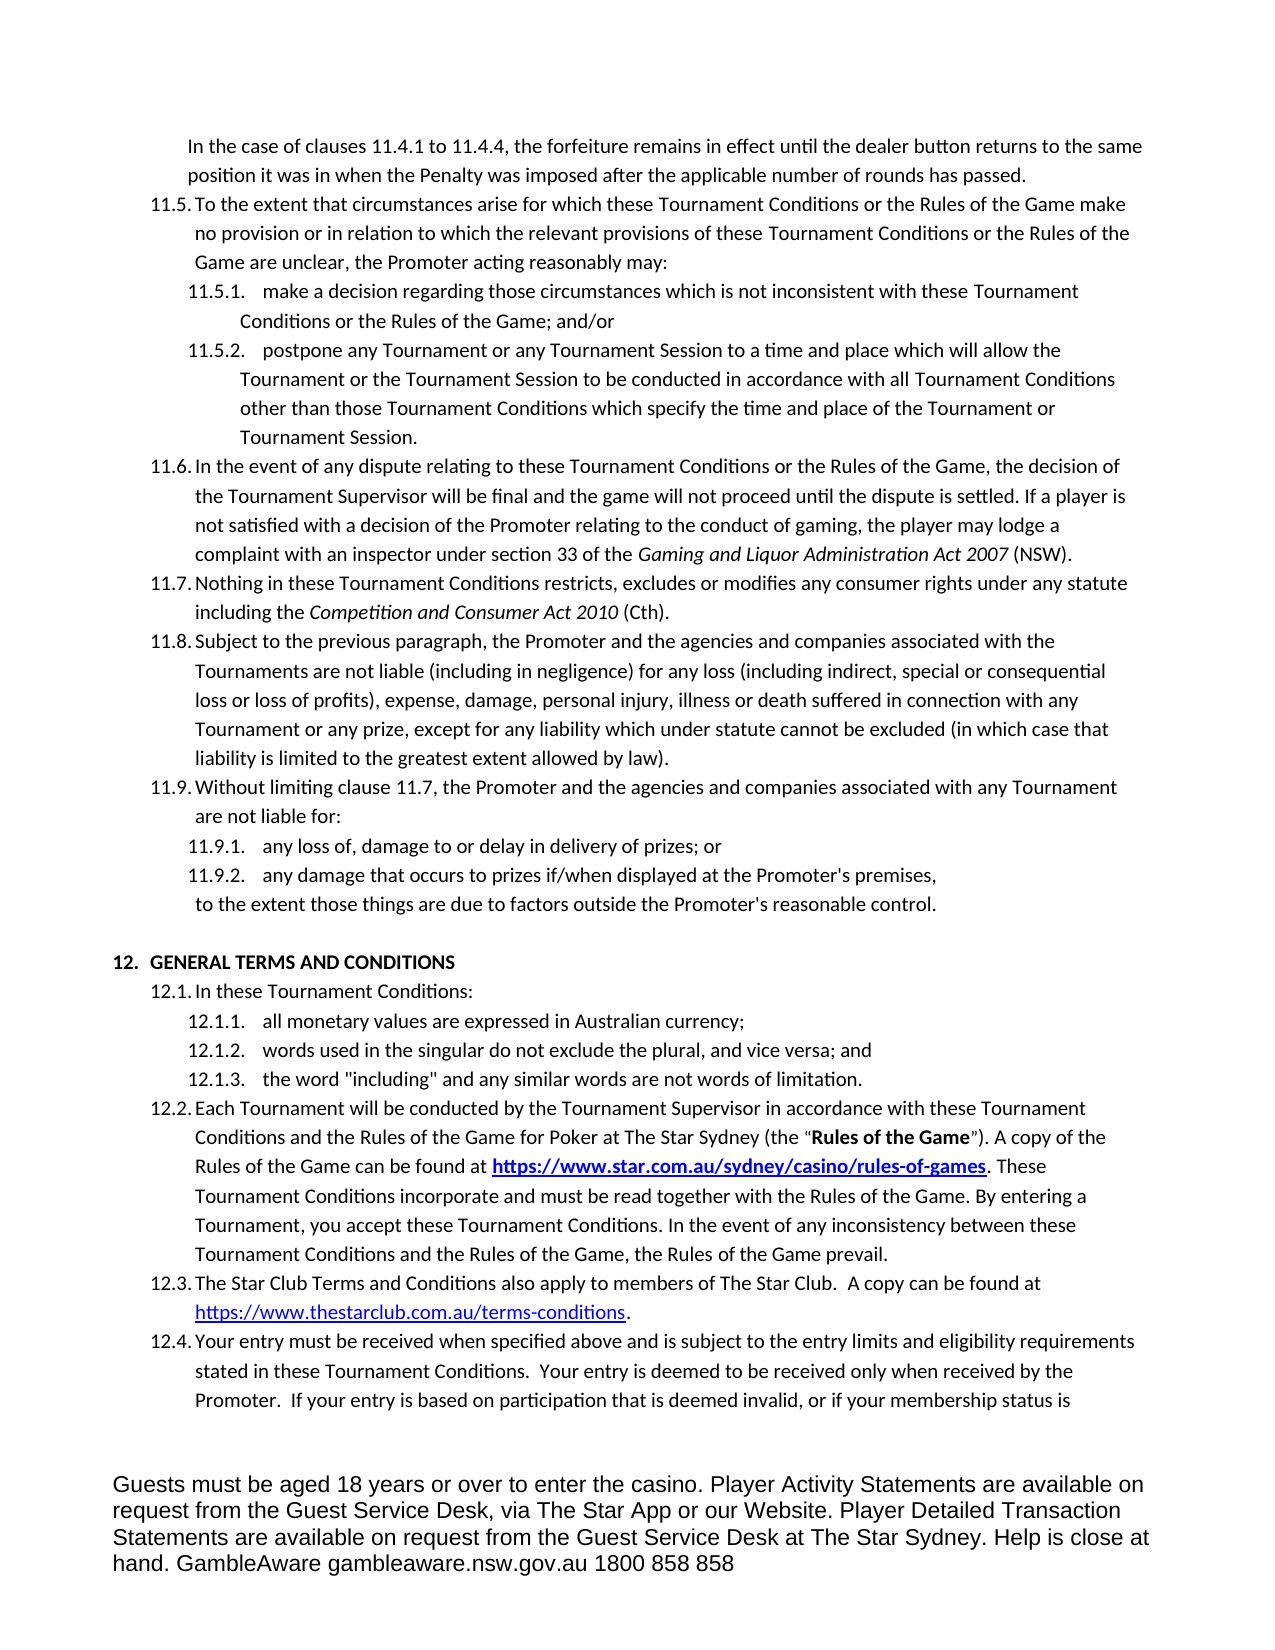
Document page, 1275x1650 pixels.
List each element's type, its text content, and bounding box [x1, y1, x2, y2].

list postpone any Tournament or any Tournament Session to a time and place which will allow the Tournament or the Tournament Session to be conducted in accordance with all Tournament Conditions other than those Tournament Conditions which specify the time and place of the Tournament or Tournament Session. [187, 337, 1144, 450]
list Subject to the previous paragraph, the Promoter and the agencies and companies associated with the Tournaments are not liable (including in negligence) for any loss (including indirect, special or consequential loss or loss of profits), expense, damage, personal injury, illness or death suffered in connection with any Tournament or any prize, except for any liability which under statute cannot be excluded (in which case that liability is limited to the greatest extent allowed by law). [150, 629, 1144, 771]
list words used in the singular do not exclude the plural, and vice versa; and [187, 1037, 1144, 1062]
list Nothing in these Tournament Conditions restricts, excludes or modifies any consumer rights under any statute including the Competition and Consumer Act 2010 (Cth). [150, 570, 1144, 625]
list In the event of any dispute relating to these Tournament Conditions or the Rules of the Game, the decision of the Tournament Supervisor will be final and the game will not proceed until the dispute is settled. If a player is not satisfied with a decision of the Promoter relating to the conduct of gaming, the player may lodge a complaint with an inspector under section 33 of the Gaming and Liquor Administration Act 2007 (NSW). [150, 454, 1144, 567]
list Without limiting clause 11.7, the Promoter and the agencies and companies associated with any Tournament are not liable for: [150, 774, 1144, 829]
text In the case of clauses 11.4.1 to 11.4.4, the forfeiture remains in effect until the dealer button returns to the same position it was in when the Penalty was imposed after the applicable number of rounds has passed. [187, 133, 1162, 187]
list Each Tournament will be conducted by the Tournament Supervisor in accordance with these Tournament Conditions and the Rules of the Game for Poker at The Star Sydney (the “Rules of the Game”). A copy of the Rules of the Game can be found at https://www.star.com.au/sydney/casino/rules-of-games. These Tournament Conditions incorporate and must be read together with the Rules of the Game. By entering a Tournament, you accept these Tournament Conditions. In the event of any inconsistency between these Tournament Conditions and the Rules of the Game, the Rules of the Game prevail. [150, 1095, 1144, 1267]
list the word "including" and any similar words are not words of limitation. [187, 1066, 1144, 1092]
list any loss of, damage to or delay in delivery of prizes; or [187, 833, 1162, 858]
list make a decision regarding those circumstances which is not inconsistent with these Tournament Conditions or the Rules of the Game; and/or [187, 279, 1144, 333]
text to the extent those things are due to factors outside the Promoter's reasonable control. [195, 891, 1144, 917]
list all monetary values are expressed in Australian currency; [187, 1008, 1144, 1033]
list To the extent that circumstances arise for which these Tournament Conditions or the Rules of the Game make no provision or in relation to which the relevant provisions of these Tournament Conditions or the Rules of the Game are unclear, the Promoter acting reasonably may: [150, 191, 1144, 275]
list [150, 1329, 1144, 1412]
list GENERAL TERMS AND CONDITIONS [112, 949, 1144, 975]
list any damage that occurs to prizes if/when displayed at the Promoter's premises, [187, 862, 1162, 887]
list In these Tournament Conditions: [150, 979, 1144, 1004]
list The Star Club Terms and Conditions also apply to members of The Star Club. A copy can be found at https://www.thestarclub.com.au/terms-conditions. [150, 1270, 1144, 1325]
